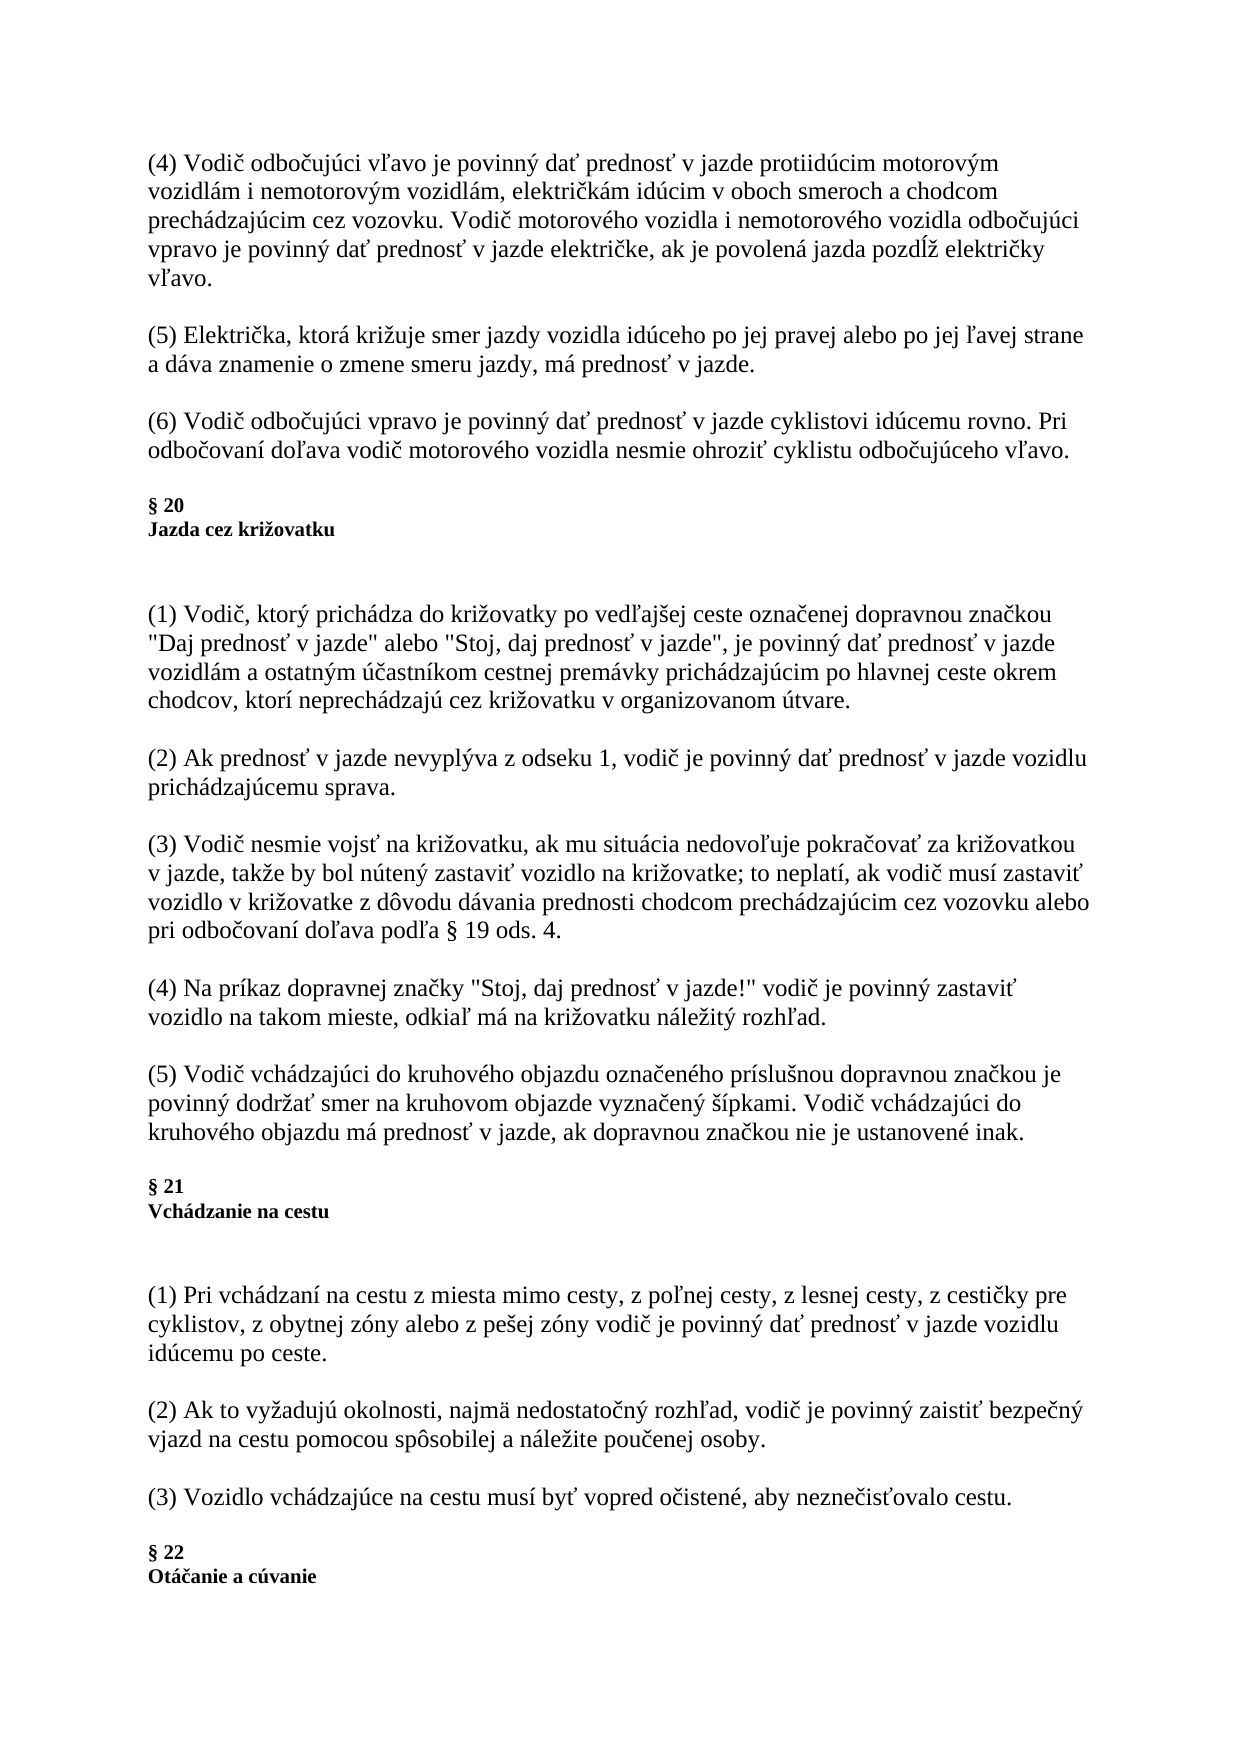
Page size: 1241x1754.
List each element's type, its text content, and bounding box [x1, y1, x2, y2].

text § 22 Otáčanie a cúvanie [148, 1540, 1093, 1588]
text (1) Vodič, ktorý prichádza do križovatky po vedľajšej ceste označenej dopravnou značkou "Daj prednosť v jazde" alebo "Stoj, daj prednosť v jazde", je povinný dať prednosť v jazde vozidlám a ostatným účastníkom cestnej premávky prichádzajúcim po hlavnej ceste okrem chodcov, ktorí neprechádzajú cez križovatku v organizovanom útvare. (2) Ak prednosť v jazde nevyplýva z odseku 1, vodič je povinný dať prednosť v jazde vozidlu prichádzajúcemu sprava. (3) Vodič nesmie vojsť na križovatku, ak mu situácia nedovoľuje pokračovať za križovatkou v jazde, takže by bol nútený zastaviť vozidlo na križovatke; to neplatí, ak vodič musí zastaviť vozidlo v križovatke z dôvodu dávania prednosti chodcom prechádzajúcim cez vozovku alebo pri odbočovaní doľava podľa § 19 ods. 4. (4) Na príkaz dopravnej značky "Stoj, daj prednosť v jazde!" vodič je povinný zastaviť vozidlo na takom mieste, odkiaľ má na križovatku náležitý rozhľad. (5) Vodič vchádzajúci do kruhového objazdu označeného príslušnou dopravnou značkou je povinný dodržať smer na kruhovom objazde vyznačený šípkami. Vodič vchádzajúci do kruhového objazdu má prednosť v jazde, ak dopravnou značkou nie je ustanovené inak. [148, 570, 1093, 1145]
text § 21 Vchádzanie na cestu [148, 1174, 1093, 1223]
text § 20 Jazda cez križovatku [148, 493, 1093, 541]
text (1) Pri vchádzaní na cestu z miesta mimo cesty, z poľnej cesty, z lesnej cesty, z cestičky pre cyklistov, z obytnej zóny alebo z pešej zóny vodič je povinný dať prednosť v jazde vozidlu idúcemu po ceste. (2) Ak to vyžadujú okolnosti, najmä nedostatočný rozhľad, vodič je povinný zaistiť bezpečný vjazd na cestu pomocou spôsobilej a náležite poučenej osoby. (3) Vozidlo vchádzajúce na cestu musí byť vopred očistené, aby neznečisťovalo cestu. [148, 1252, 1093, 1511]
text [148, 148, 1093, 464]
